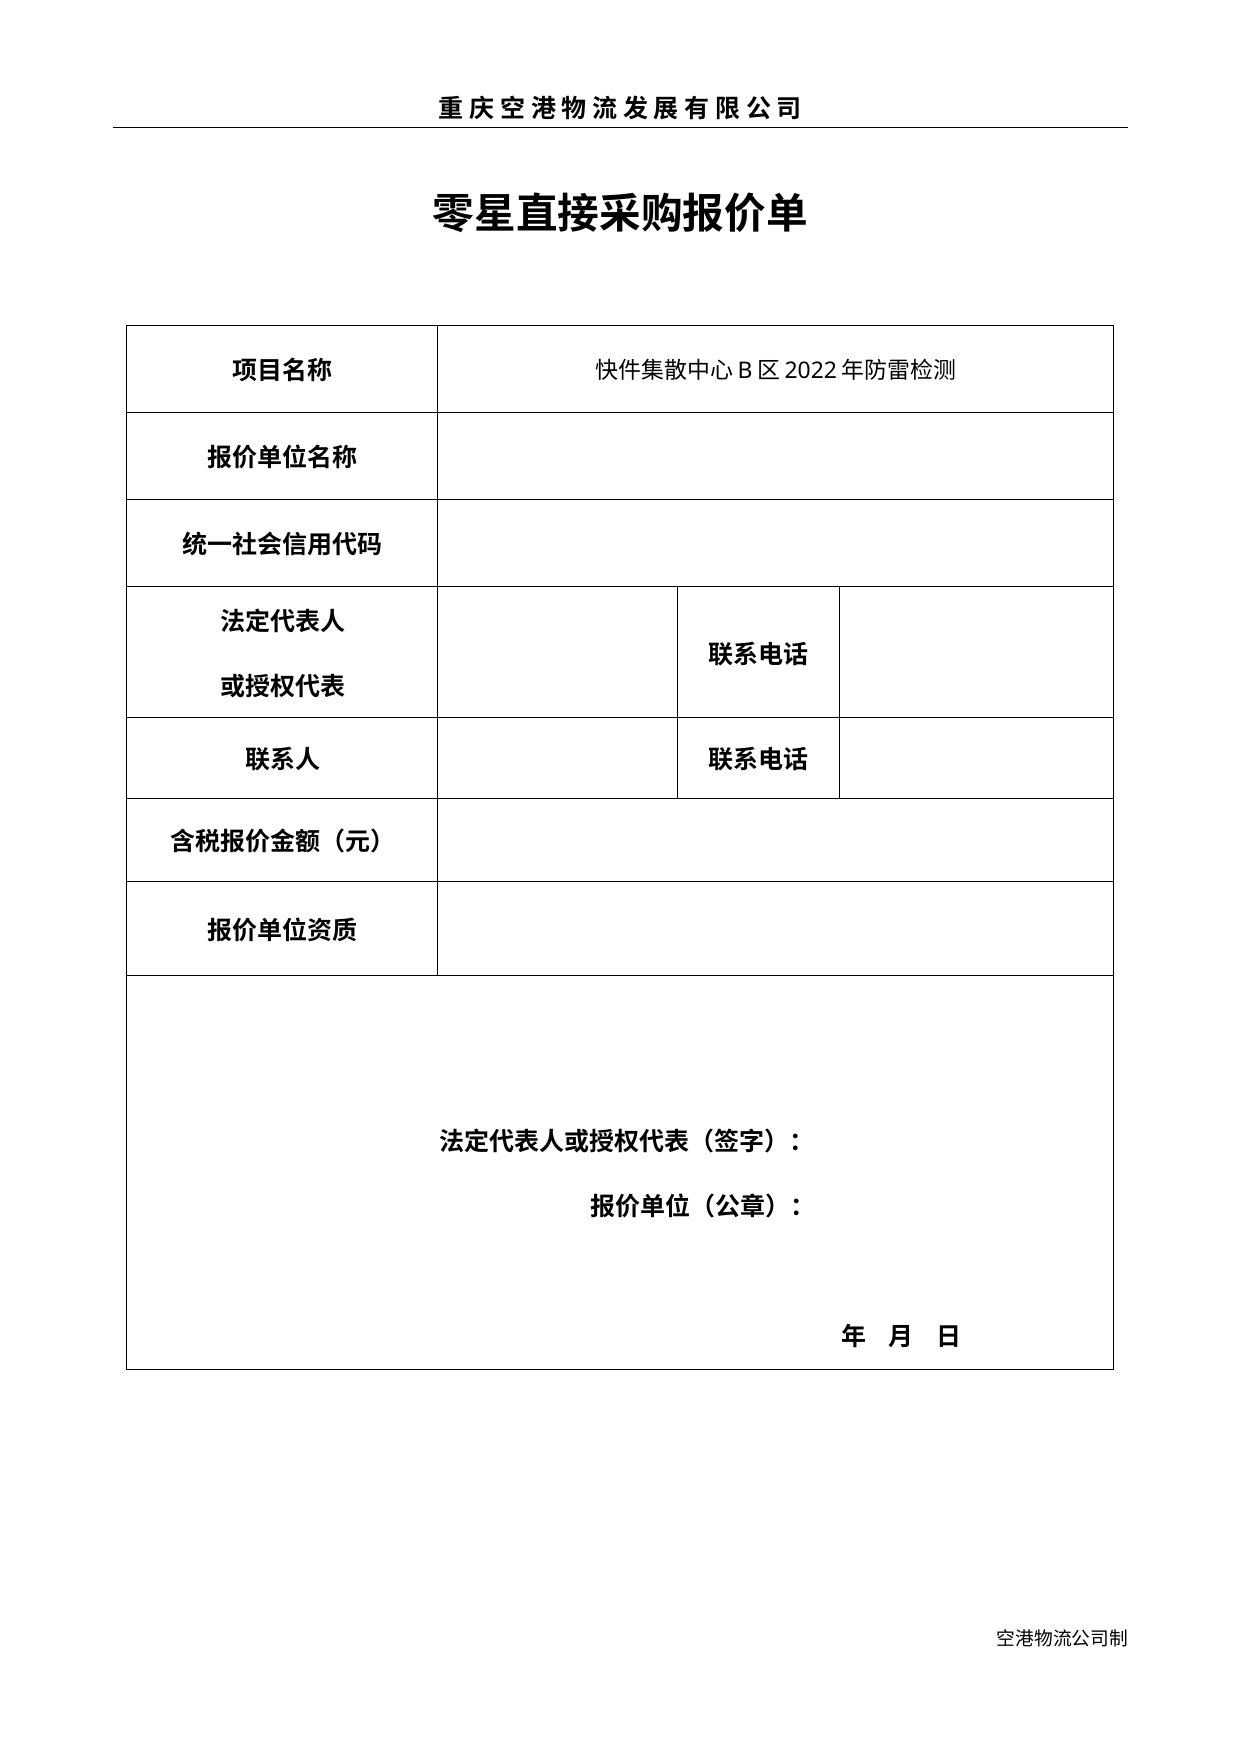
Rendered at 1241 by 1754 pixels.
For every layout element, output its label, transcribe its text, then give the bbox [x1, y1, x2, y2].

table_cell 报价单位资质 [127, 882, 437, 975]
text 零星直接采购报价单 [112, 178, 1128, 243]
table_cell [438, 413, 1113, 499]
table_cell [438, 500, 1113, 586]
table_header 快件集散中心B区2022年防雷检测 [438, 326, 1113, 412]
table_cell 联系人 [127, 718, 437, 798]
table_cell 法定代表人 或授权代表 [127, 587, 437, 717]
table_cell [438, 587, 677, 717]
table_cell [840, 587, 1113, 717]
table_header 项目名称 [127, 326, 437, 412]
table_cell [438, 718, 677, 798]
table_cell 含税报价金额（元） [127, 799, 437, 881]
table_cell 报价单位名称 [127, 413, 437, 499]
table_cell [438, 882, 1113, 975]
table_cell 统一社会信用代码 [127, 500, 437, 586]
table_cell 联系电话 [678, 718, 839, 798]
table_cell [438, 799, 1113, 881]
table_cell 联系电话 [678, 587, 839, 717]
table_cell 法定代表人或授权代表（签字）： 报价单位（公章）： 年 月 日 [127, 976, 1113, 1369]
table_cell [840, 718, 1113, 798]
